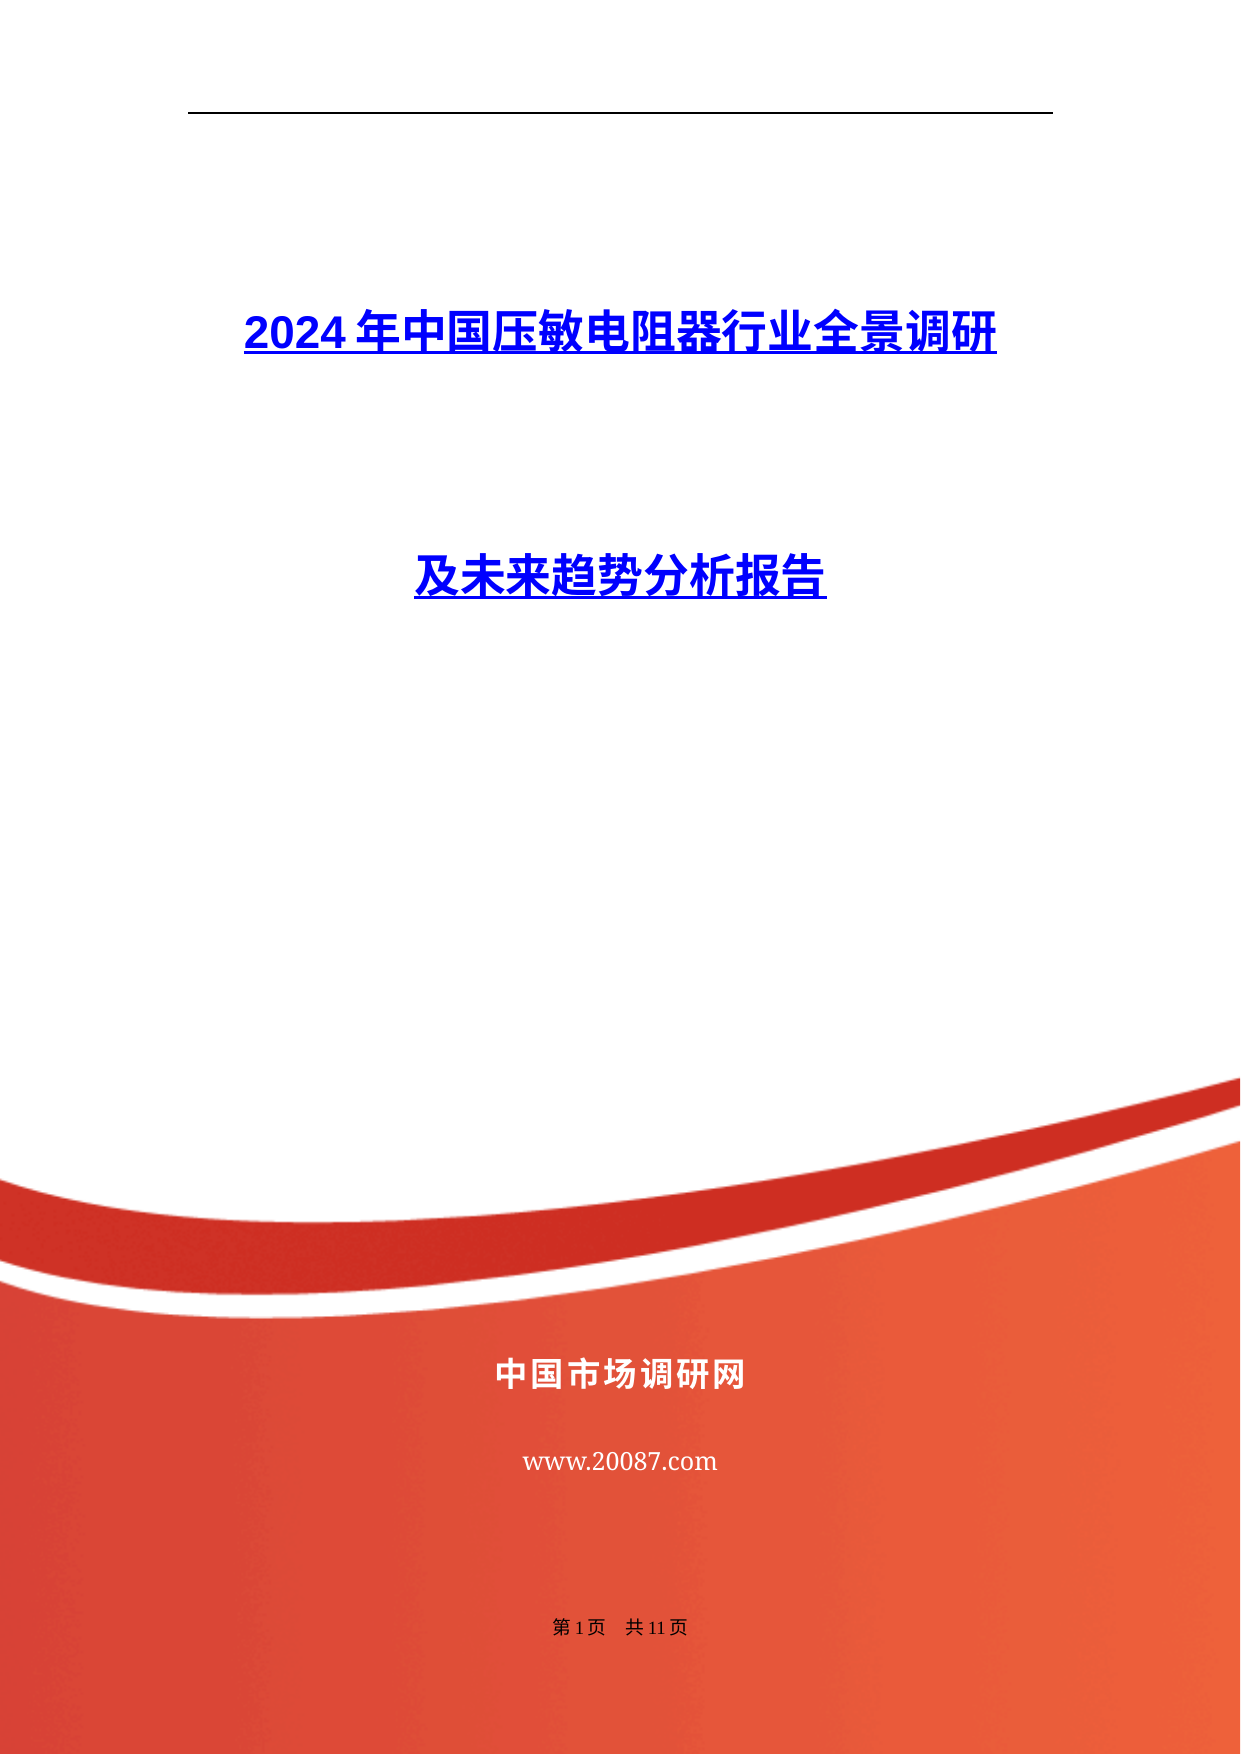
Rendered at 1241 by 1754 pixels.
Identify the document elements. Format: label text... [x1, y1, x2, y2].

subtitle 中国市场调研网 [187, 1339, 1053, 1404]
text www.20087.com [187, 1428, 1053, 1493]
picture [0, 1006, 1241, 1754]
table_header 2024年中国压敏电阻器行业全景调研及未来趋势分析报告 [188, 207, 1053, 773]
